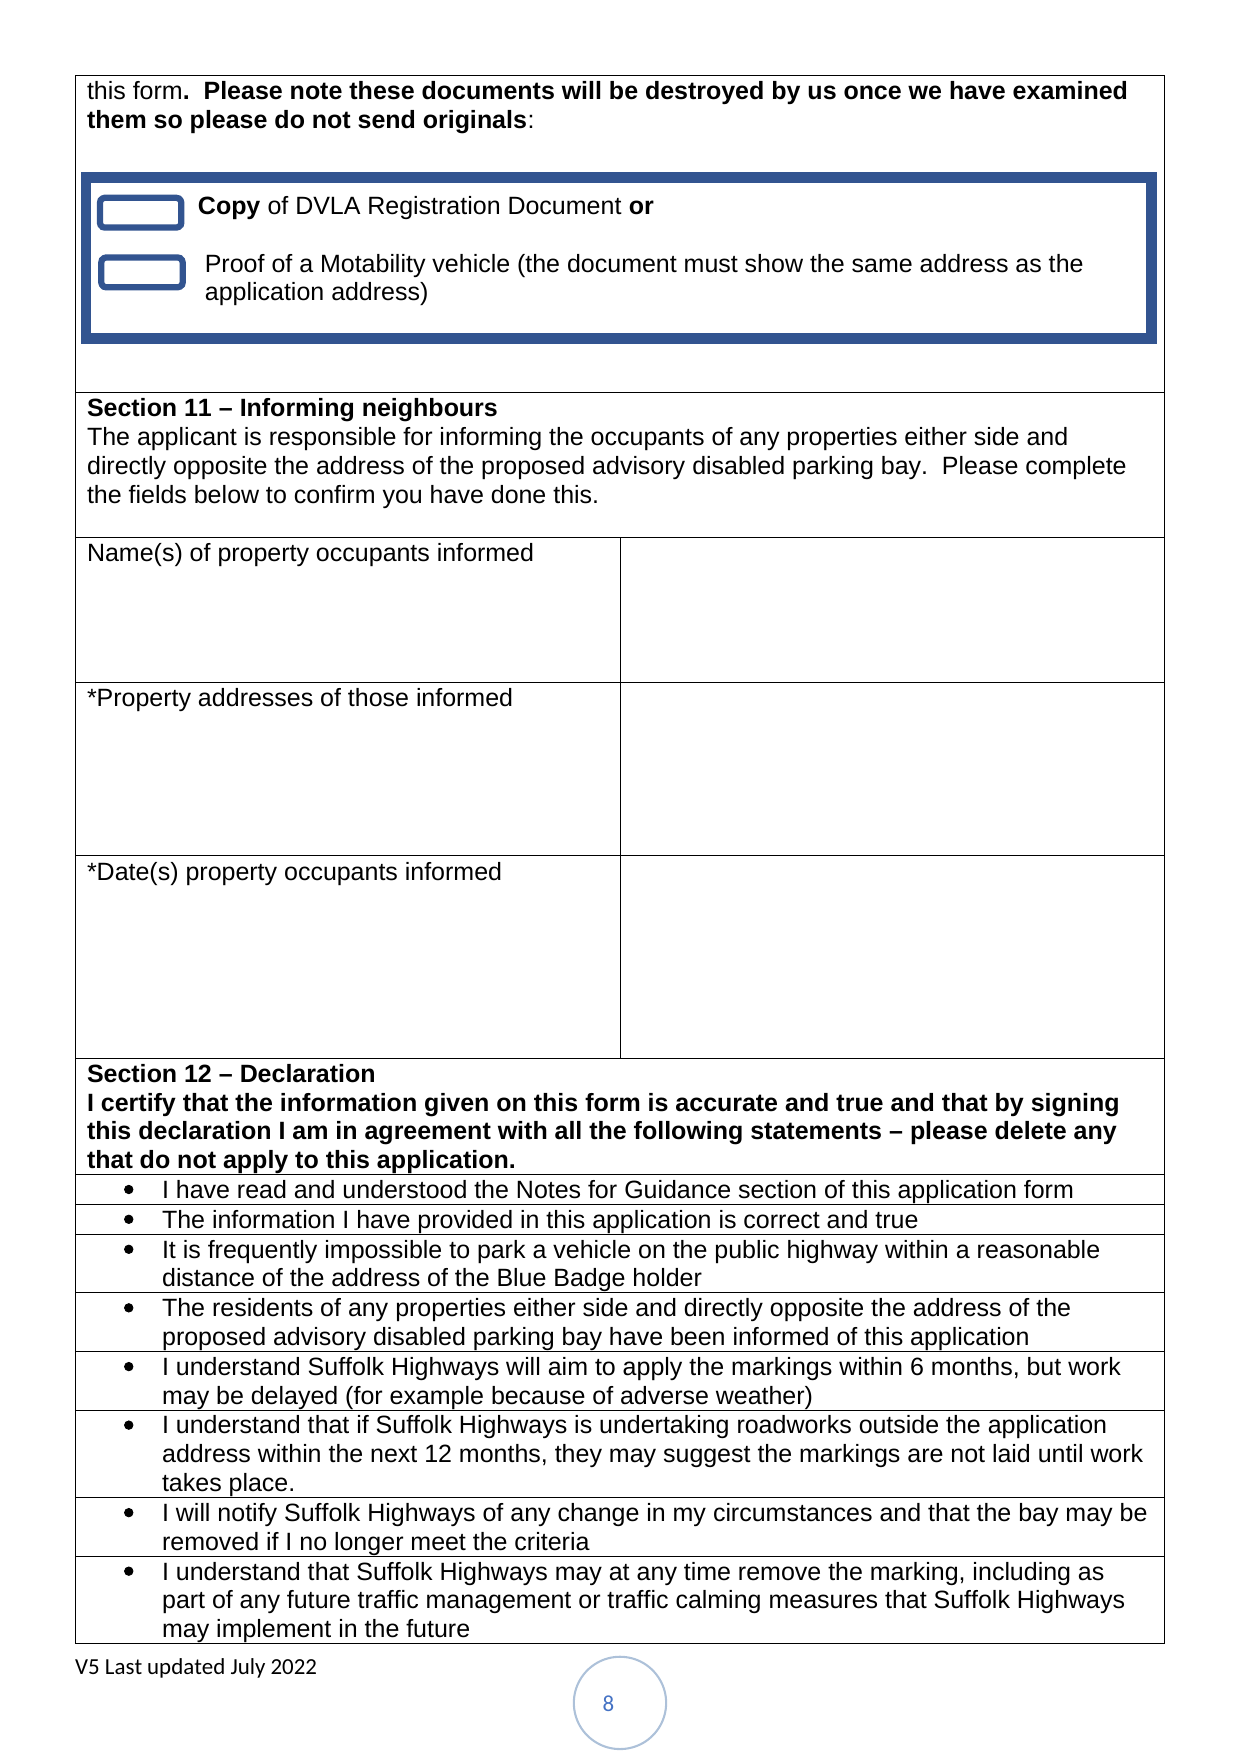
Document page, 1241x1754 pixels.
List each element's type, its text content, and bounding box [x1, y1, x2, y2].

table_cell I understand Suffolk Highways will aim to apply the markings within 6 months, but work may be delayed (for example because of adverse weather) [76, 1323, 1164, 1381]
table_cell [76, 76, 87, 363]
table_cell [621, 654, 631, 827]
table_cell [1153, 654, 1164, 827]
table_cell I understand that if Suffolk Highways is undertaking roadworks outside the application address within the next 12 months, they may suggest the markings are not laid until work takes place. [76, 1382, 1164, 1468]
table_cell [1153, 509, 1164, 653]
table_cell The residents of any properties either side and directly opposite the address of the proposed advisory disabled parking bay have been informed of this application [76, 1265, 1164, 1322]
table_cell It is frequently impossible to park a vehicle on the public highway within a reasonable distance of the address of the Blue Badge holder [76, 1206, 1164, 1263]
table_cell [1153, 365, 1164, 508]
table_cell [621, 828, 631, 1029]
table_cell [76, 1615, 1164, 1644]
table_cell *Property addresses of those informed [76, 654, 620, 827]
table_cell *Date(s) property occupants informed [76, 828, 620, 1029]
table_cell Name(s) of property occupants informed [76, 509, 620, 653]
table_cell [621, 509, 631, 653]
table_cell I will notify Suffolk Highways of any change in my circumstances and that the bay may be removed if I no longer meet the criteria [76, 1469, 1164, 1527]
table_cell The information I have provided in this application is correct and true [76, 1176, 1164, 1205]
table_cell I have read and understood the Notes for Guidance section of this application form [76, 1146, 1164, 1175]
table_cell [1153, 828, 1164, 1029]
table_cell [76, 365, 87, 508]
table_cell I understand that Suffolk Highways may at any time remove the marking, including as part of any future traffic management or traffic calming measures that Suffolk Highways may implement in the future [76, 1528, 1164, 1614]
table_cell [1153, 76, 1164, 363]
table_cell Section 12 – Declaration I certify that the information given on this form is accurate and true and that by signing this declaration I am in agreement with all the following statements – please delete any that do not apply to this application. [76, 1030, 1164, 1145]
